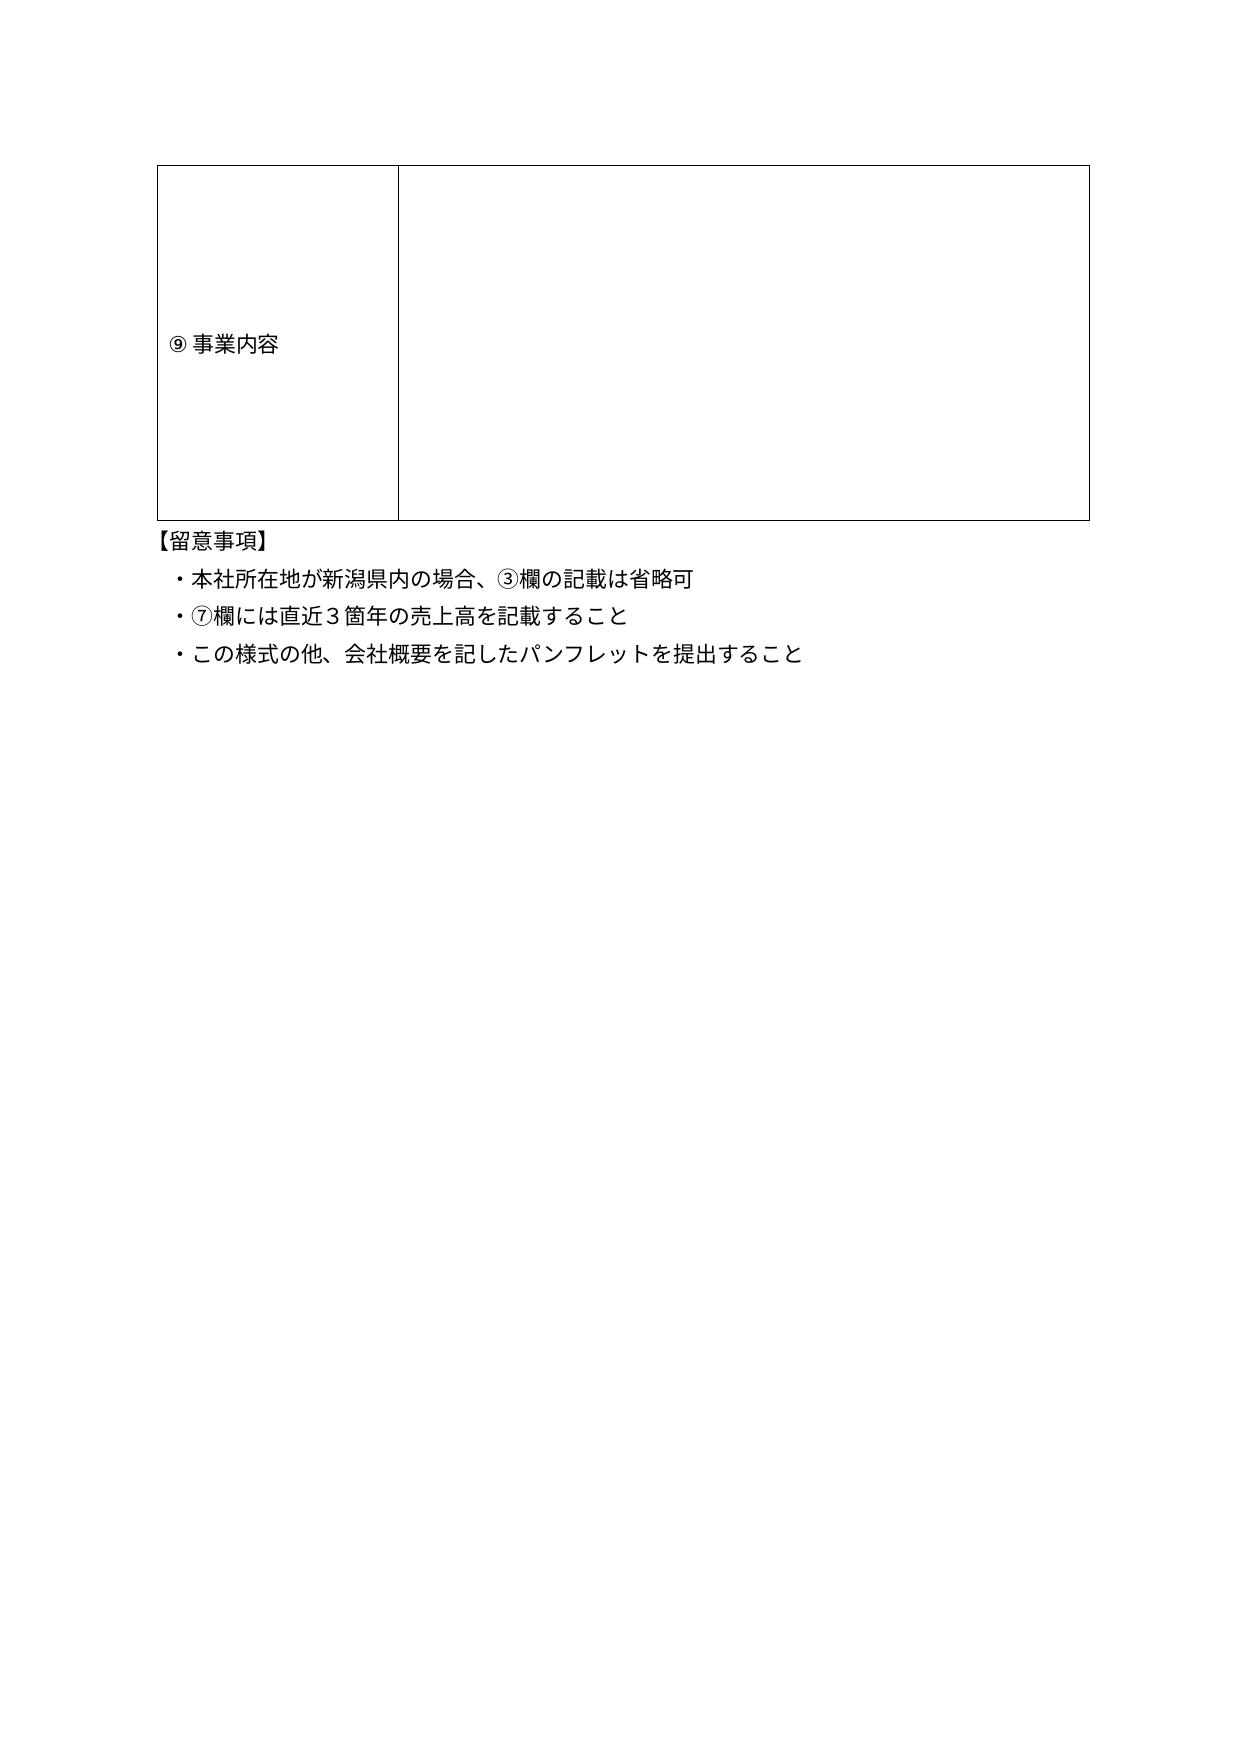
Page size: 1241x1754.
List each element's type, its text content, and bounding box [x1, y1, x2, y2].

table_cell [399, 166, 1089, 520]
text ・この様式の他、会社概要を記したパンフレットを提出すること [148, 634, 1092, 671]
text ・本社所在地が新潟県内の場合、③欄の記載は省略可 [148, 559, 1092, 596]
text ・⑦欄には直近３箇年の売上高を記載すること [148, 596, 1092, 634]
table_cell ⑨事業内容 [158, 166, 398, 520]
text 【留意事項】 [148, 521, 1092, 559]
